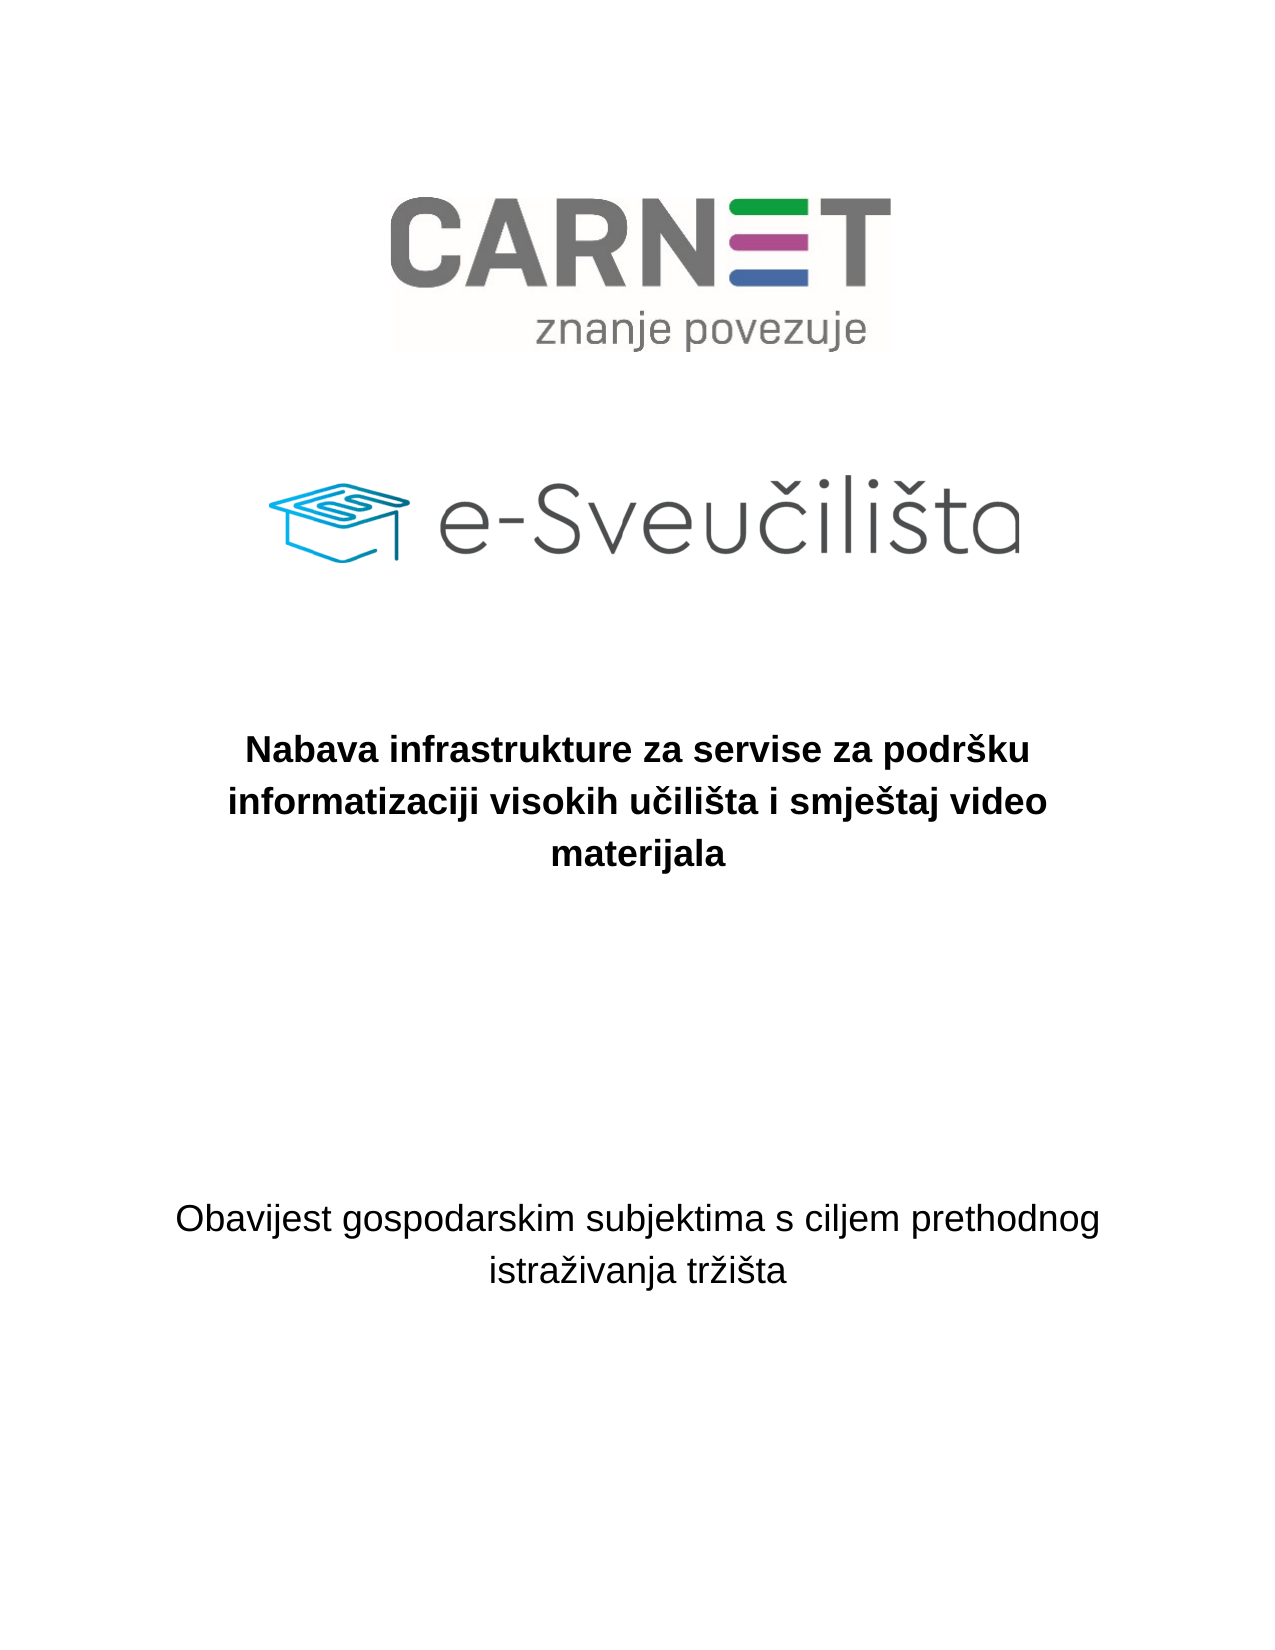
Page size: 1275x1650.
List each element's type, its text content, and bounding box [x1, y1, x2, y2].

picture [269, 508, 334, 563]
text Nabava infrastrukture za servise za podršku informatizaciji visokih učilišta i smještaj video materijala [150, 727, 1126, 874]
text Obavijest gospodarskim subjektima s ciljem prethodnog istraživanja tržišta [150, 1196, 1126, 1291]
picture [390, 197, 891, 352]
picture [269, 475, 1020, 563]
